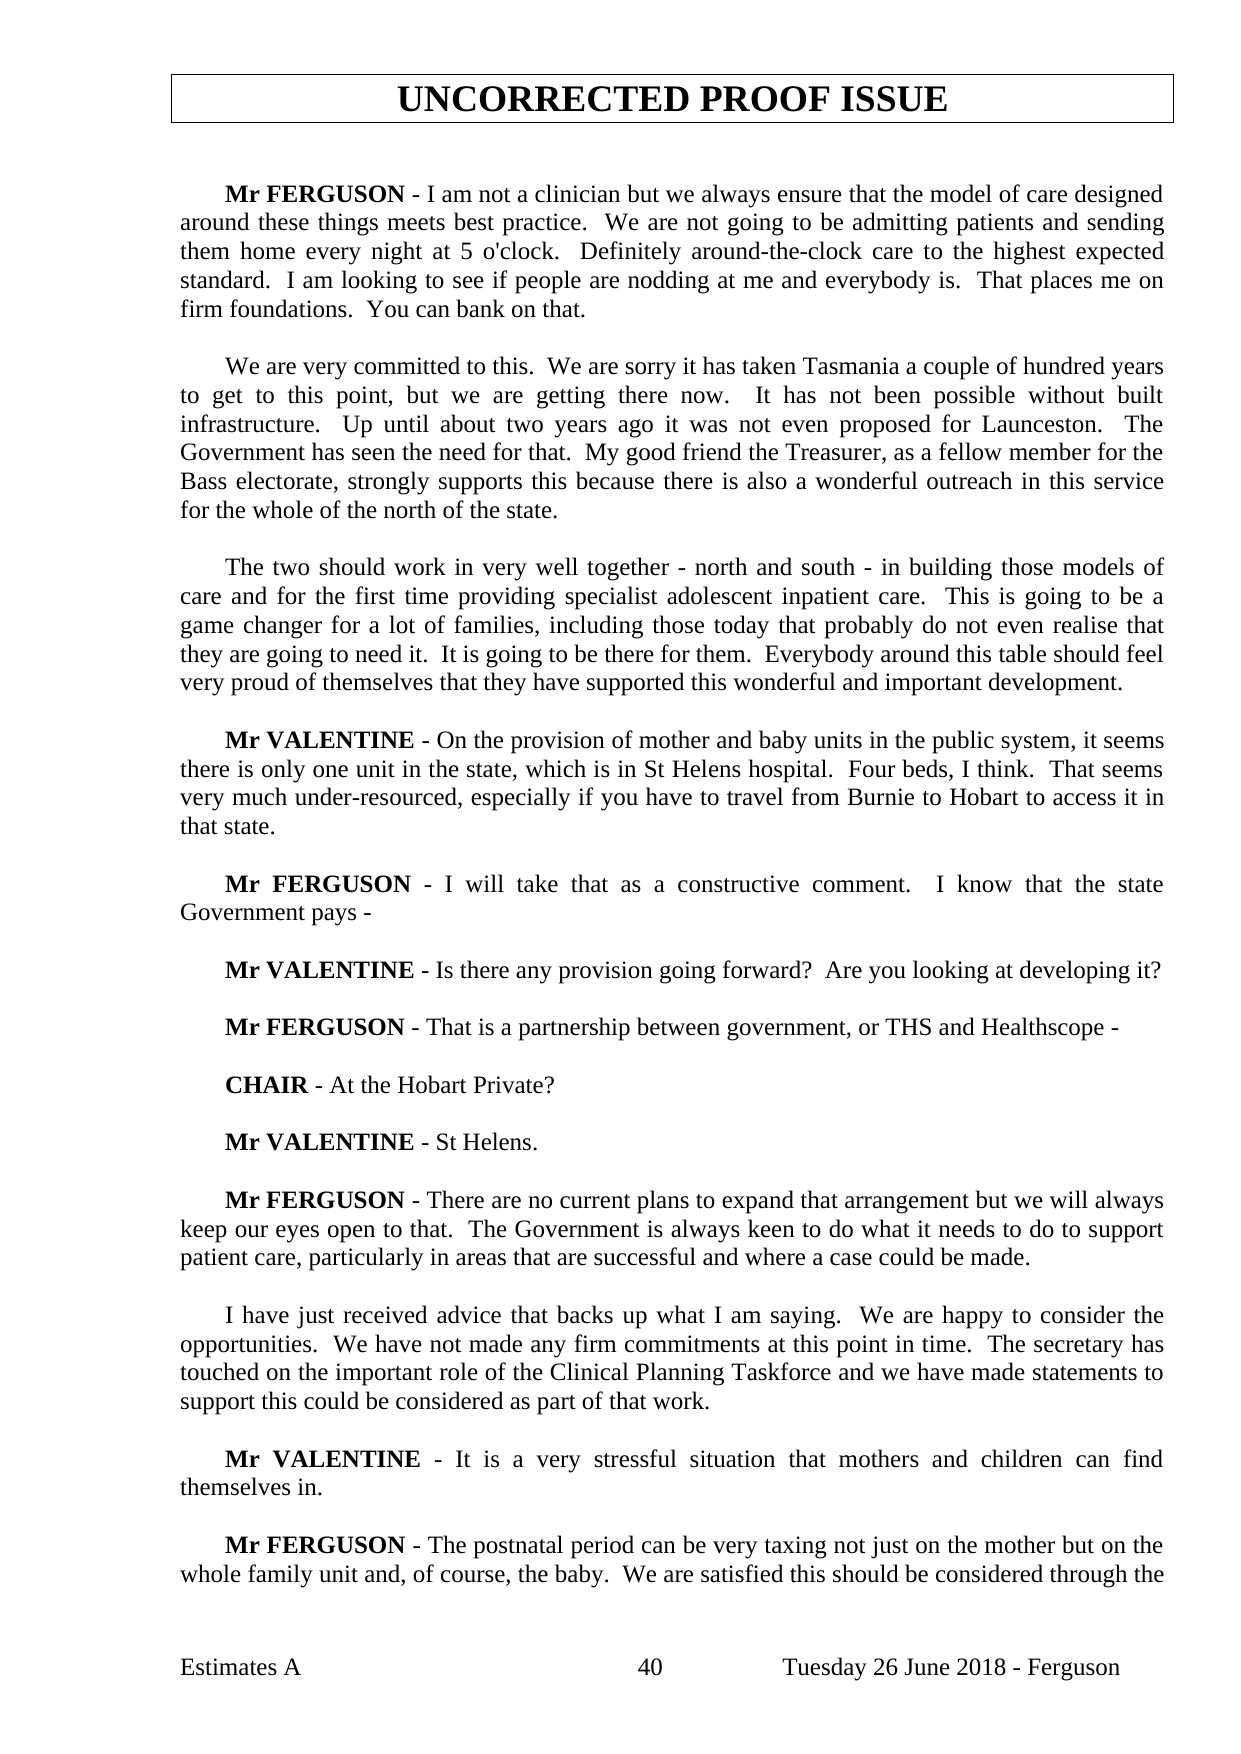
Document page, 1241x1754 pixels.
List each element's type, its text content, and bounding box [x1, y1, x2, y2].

text Mr FERGUSON - I am not a clinician but we always ensure that the model of care designed around these things meets best practice. We are not going to be admitting patients and sending them home every night at 5 o'clock. Definitely around-the-clock care to the highest expected standard. I am looking to see if people are nodding at me and everybody is. That places me on firm foundations. You can bank on that. [180, 179, 1165, 322]
text Mr VALENTINE - It is a very stressful situation that mothers and children can find themselves in. [180, 1444, 1165, 1501]
text The two should work in very well together - north and south - in building those models of care and for the first time providing specialist adolescent inpatient care. This is going to be a game changer for a lot of families, including those today that probably do not even realise that they are going to need it. It is going to be there for them. Everybody around this table should feel very proud of themselves that they have supported this wonderful and important development. [180, 552, 1165, 696]
text I have just received advice that backs up what I am saying. We are happy to consider the opportunities. We have not made any firm commitments at this point in time. The secretary has touched on the important role of the Clinical Planning Taskforce and we have made statements to support this could be considered as part of that work. [180, 1300, 1165, 1415]
text Mr VALENTINE - Is there any provision going forward? Are you looking at developing it? [180, 955, 1165, 984]
text Mr VALENTINE - On the provision of mother and baby units in the public system, it seems there is only one unit in the state, which is in St Helens hospital. Four beds, I think. That seems very much under-resourced, especially if you have to travel from Burnie to Hobart to access it in that state. [180, 725, 1165, 840]
text Mr FERGUSON - That is a partnership between government, or THS and Healthscope - [180, 1012, 1165, 1041]
text Mr FERGUSON - I will take that as a constructive comment. I know that the state Government pays - [180, 869, 1165, 926]
text We are very committed to this. We are sorry it has taken Tasmania a couple of hundred years to get to this point, but we are getting there now. It has not been possible without built infrastructure. Up until about two years ago it was not even proposed for Launceston. The Government has seen the need for that. My good friend the Treasurer, as a fellow member for the Bass electorate, strongly supports this because there is also a wonderful outreach in this service for the whole of the north of the state. [180, 351, 1165, 524]
text CHAIR - At the Hobart Private? [180, 1070, 1165, 1099]
text Mr FERGUSON - There are no current plans to expand that arrangement but we will always keep our eyes open to that. The Government is always keen to do what it needs to do to support patient care, particularly in areas that are successful and where a case could be made. [180, 1185, 1165, 1271]
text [180, 1530, 1165, 1587]
text Mr VALENTINE - St Helens. [180, 1127, 1165, 1156]
